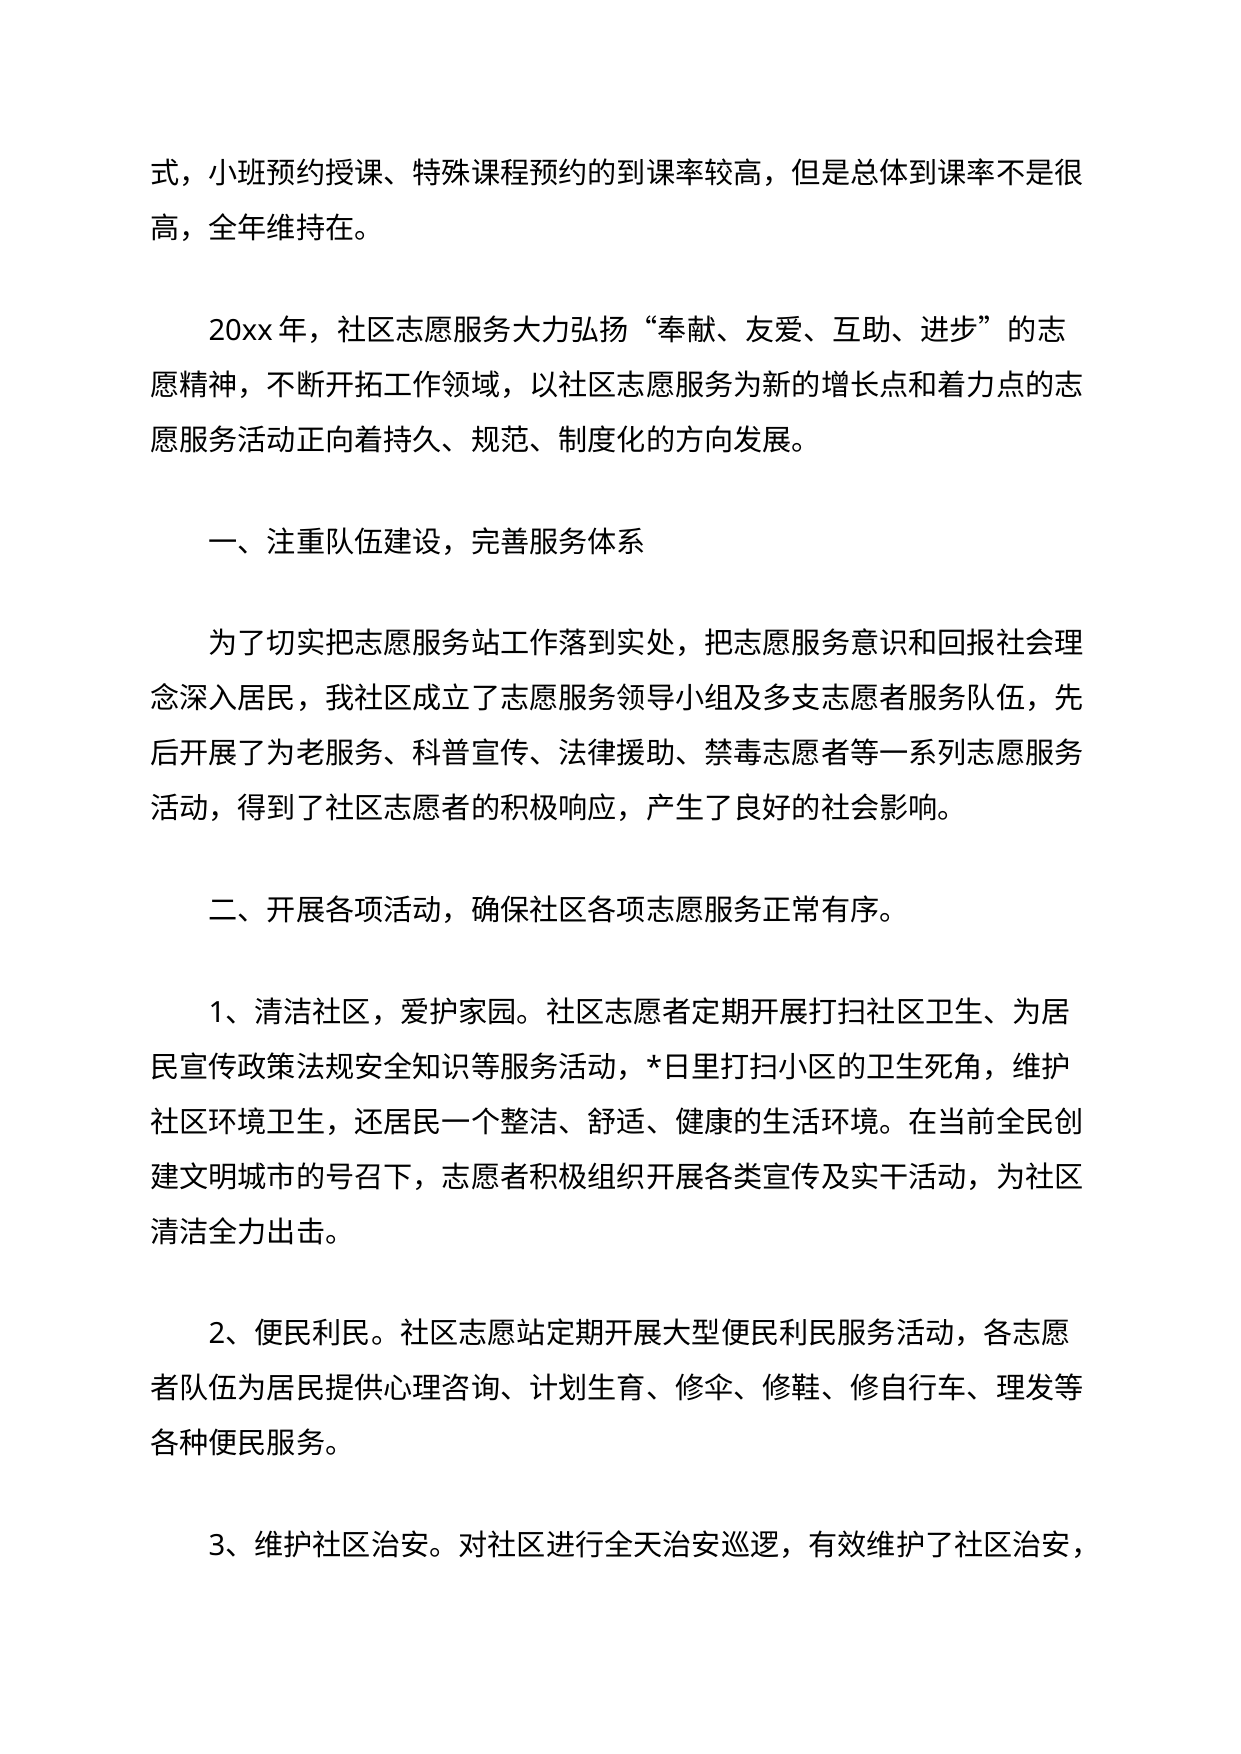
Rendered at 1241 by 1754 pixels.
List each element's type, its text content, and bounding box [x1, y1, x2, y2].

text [150, 1522, 1090, 1564]
text 二、开展各项活动，确保社区各项志愿服务正常有序。 [150, 887, 1090, 929]
text 为了切实把志愿服务站工作落到实处，把志愿服务意识和回报社会理念深入居民，我社区成立了志愿服务领导小组及多支志愿者服务队伍，先后开展了为老服务、科普宣传、法律援助、禁毒志愿者等一系列志愿服务活动，得到了社区志愿者的积极响应，产生了良好的社会影响。 [150, 620, 1090, 827]
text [150, 150, 1090, 247]
text 2、便民利民。社区志愿站定期开展大型便民利民服务活动，各志愿者队伍为居民提供心理咨询、计划生育、修伞、修鞋、修自行车、理发等各种便民服务。 [150, 1310, 1090, 1462]
text 20xx年，社区志愿服务大力弘扬“奉献、友爱、互助、进步”的志愿精神，不断开拓工作领域，以社区志愿服务为新的增长点和着力点的志愿服务活动正向着持久、规范、制度化的方向发展。 [150, 307, 1090, 459]
text 一、注重队伍建设，完善服务体系 [150, 518, 1090, 561]
text 1、清洁社区，爱护家园。社区志愿者定期开展打扫社区卫生、为居民宣传政策法规安全知识等服务活动，*日里打扫小区的卫生死角，维护社区环境卫生，还居民一个整洁、舒适、健康的生活环境。在当前全民创建文明城市的号召下，志愿者积极组织开展各类宣传及实干活动，为社区清洁全力出击。 [150, 988, 1090, 1250]
